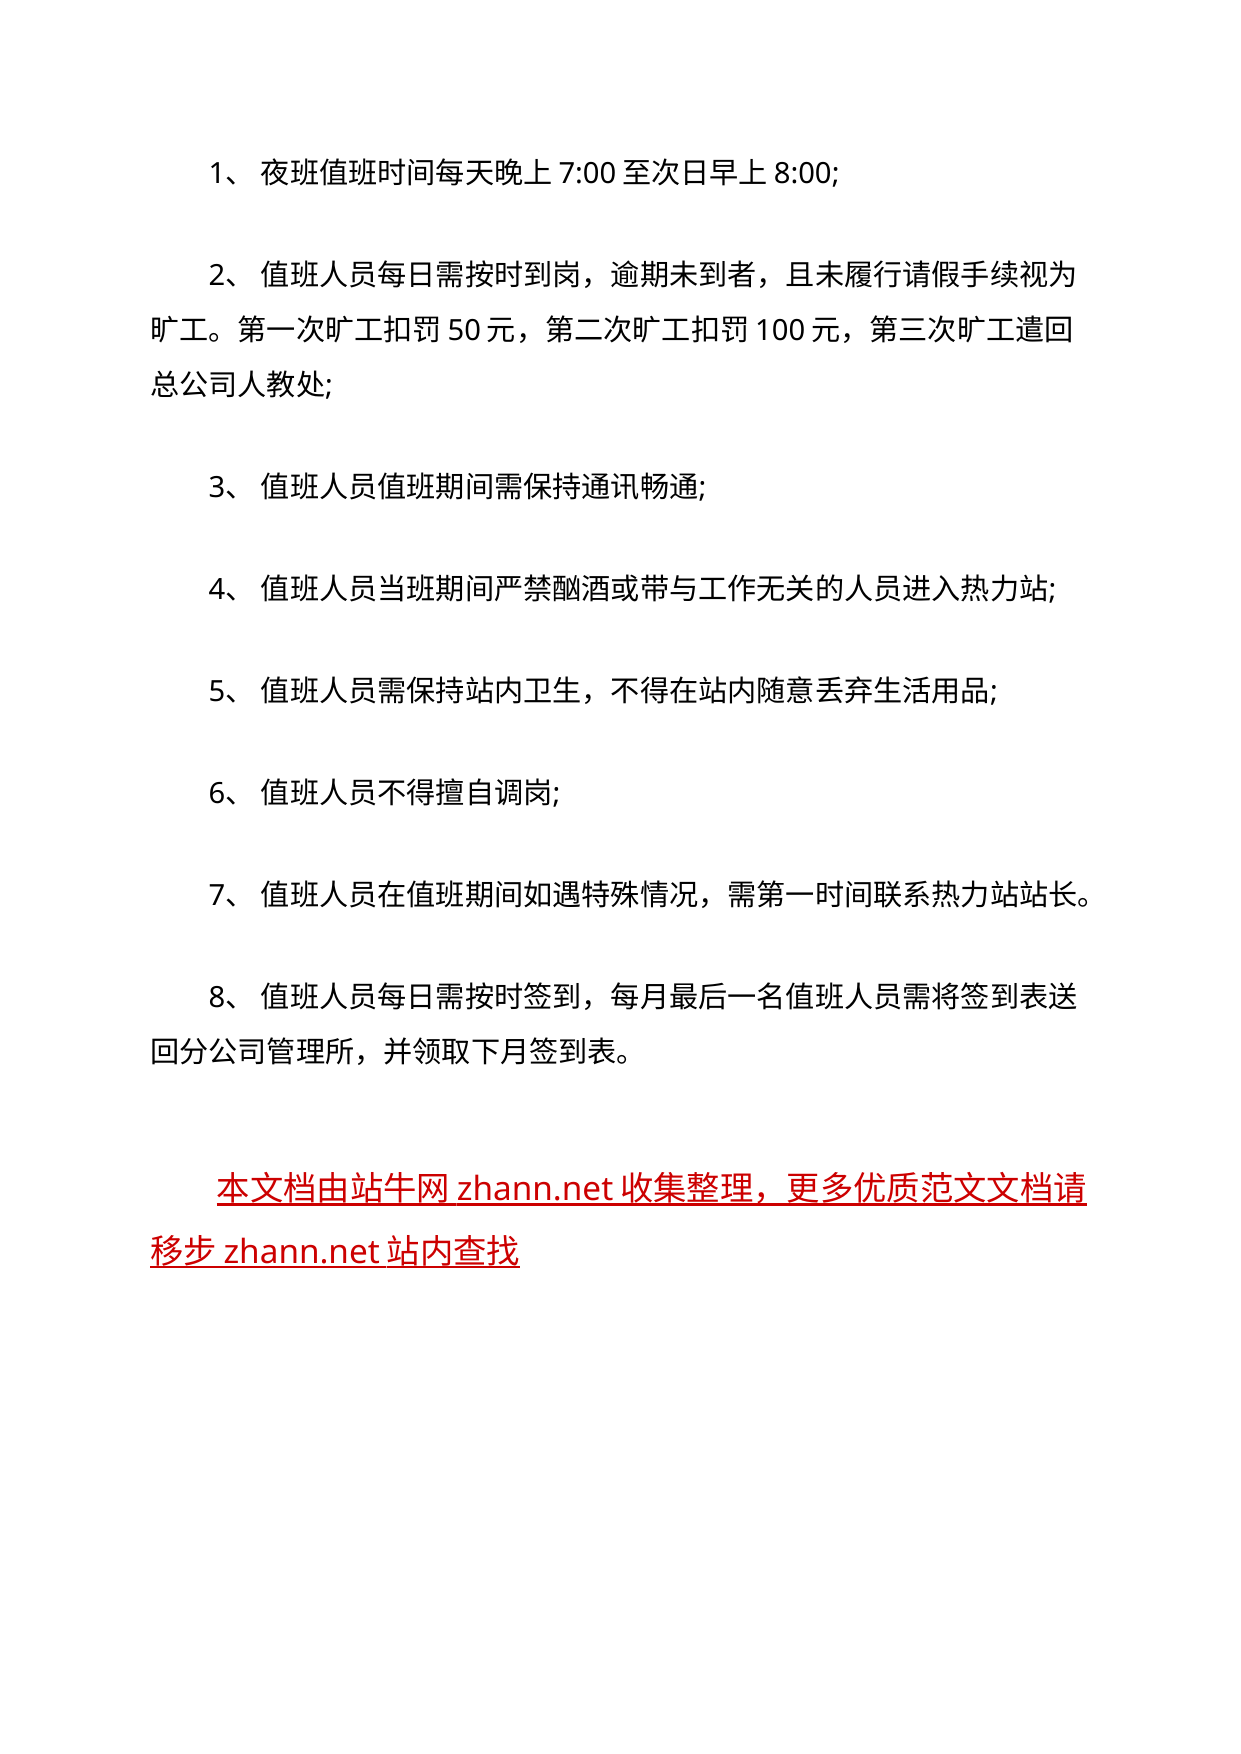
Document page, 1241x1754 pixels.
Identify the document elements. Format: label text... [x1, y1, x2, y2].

text 7、 值班人员在值班期间如遇特殊情况，需第一时间联系热力站站长。 [150, 872, 1090, 914]
text 3、 值班人员值班期间需保持通讯畅通; [150, 464, 1090, 506]
text 6、 值班人员不得擅自调岗; [150, 770, 1090, 812]
text 8、 值班人员每日需按时签到，每月最后一名值班人员需将签到表送回分公司管理所，并领取下月签到表。 [150, 974, 1090, 1071]
text 2、 值班人员每日需按时到岗，逾期未到者，且未履行请假手续视为旷工。第一次旷工扣罚50元，第二次旷工扣罚100元，第三次旷工遣回总公司人教处; [150, 252, 1090, 404]
text 1、 夜班值班时间每天晚上7:00至次日早上8:00; [150, 150, 1090, 192]
text 4、 值班人员当班期间严禁酗酒或带与工作无关的人员进入热力站; [150, 566, 1090, 608]
text 本文档由站牛网zhann.net收集整理，更多优质范文文档请移步zhann.net站内查找 [150, 1162, 1090, 1273]
text 5、 值班人员需保持站内卫生，不得在站内随意丢弃生活用品; [150, 668, 1090, 710]
